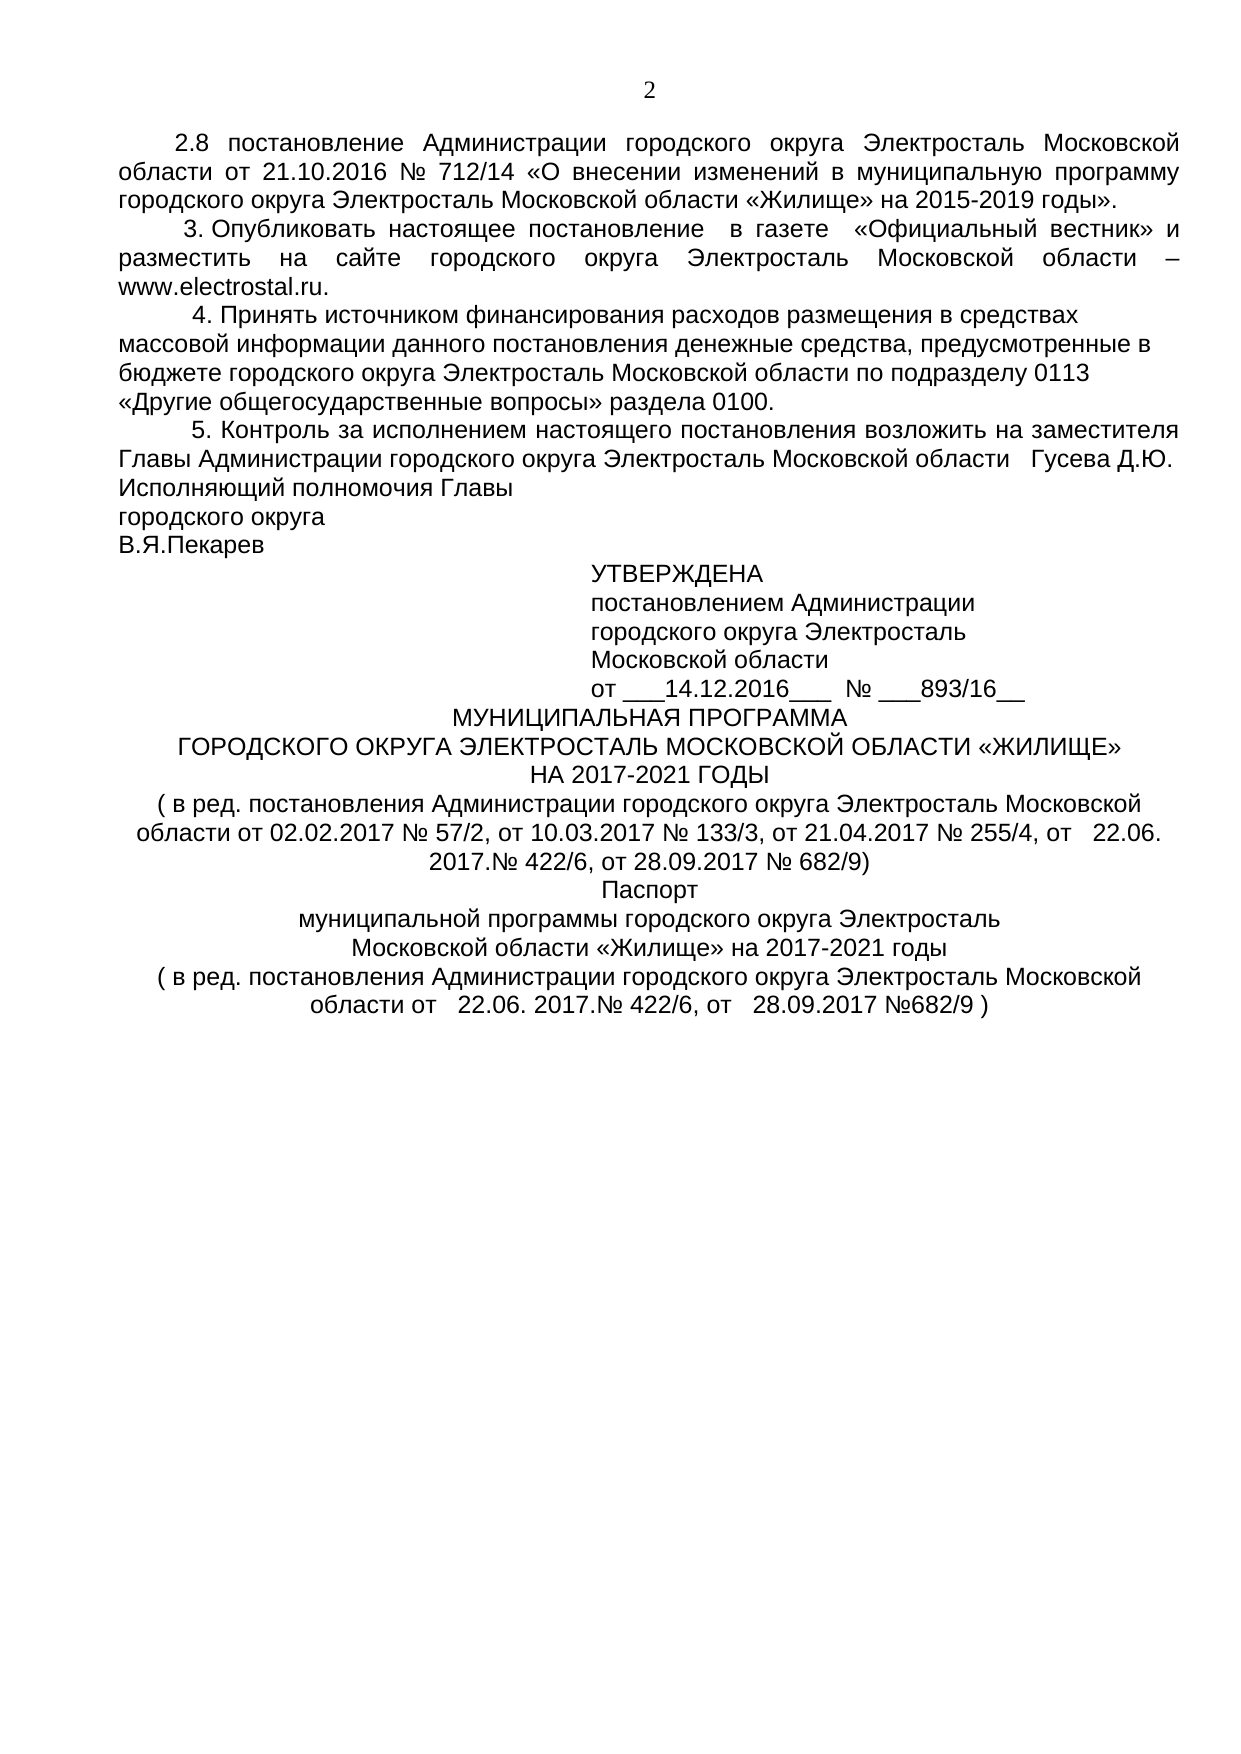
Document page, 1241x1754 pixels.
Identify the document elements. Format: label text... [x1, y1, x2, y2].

text УТВЕРЖДЕНА [591, 559, 1181, 588]
text 3. Опубликовать настоящее постановление в газете «Официальный вестник» и разместить на сайте городского округа Электросталь Московской области – www.electrostal.ru. [118, 214, 1181, 300]
text ( в ред. постановления Администрации городского округа Электросталь Московской области от 22.06. 2017.№ 422/6, от 28.09.2017 №682/9 ) [118, 961, 1181, 1019]
text 2.8 постановление Администрации городского округа Электросталь Московской области от 21.10.2016 № 712/14 «О внесении изменений в муниципальную программу городского округа Электросталь Московской области «Жилище» на 2015-2019 годы». [118, 128, 1181, 214]
text Московской области «Жилище» на 2017-2021 годы [118, 933, 1181, 961]
text 4. Принять источником финансирования расходов размещения в средствах массовой информации данного постановления денежные средства, предусмотренные в бюджете городского округа Электросталь Московской области по подразделу 0113 «Другие общегосударственные вопросы» раздела 0100. [118, 300, 1191, 415]
text ГОРОДСКОГО ОКРУГА ЭЛЕКТРОСТАЛЬ МОСКОВСКОЙ ОБЛАСТИ «ЖИЛИЩЕ» [118, 731, 1181, 760]
text постановлением Администрации [591, 588, 1181, 616]
text Исполняющий полномочия Главы [118, 473, 1181, 501]
text ( в ред. постановления Администрации городского округа Электросталь Московской области от 02.02.2017 № 57/2, от 10.03.2017 № 133/3, от 21.04.2017 № 255/4, от 22.06. 2017.№ 422/6, от 28.09.2017 № 682/9) [118, 789, 1181, 875]
text Паспорт [118, 875, 1181, 904]
text НА 2017-2021 ГОДЫ [118, 760, 1181, 789]
text от ___14.12.2016___ № ___893/16__ [591, 674, 1181, 703]
text городского округа В.Я.Пекарев [118, 501, 1181, 559]
text МУНИЦИПАЛЬНАЯ ПРОГРАММА [118, 703, 1181, 731]
text 5. Контроль за исполнением настоящего постановления возложить на заместителя Главы Администрации городского округа Электросталь Московской области Гусева Д.Ю. [118, 415, 1181, 473]
text городского округа Электросталь [591, 616, 1181, 645]
text муниципальной программы городского округа Электросталь [118, 904, 1181, 933]
text Московской области [591, 645, 1181, 674]
